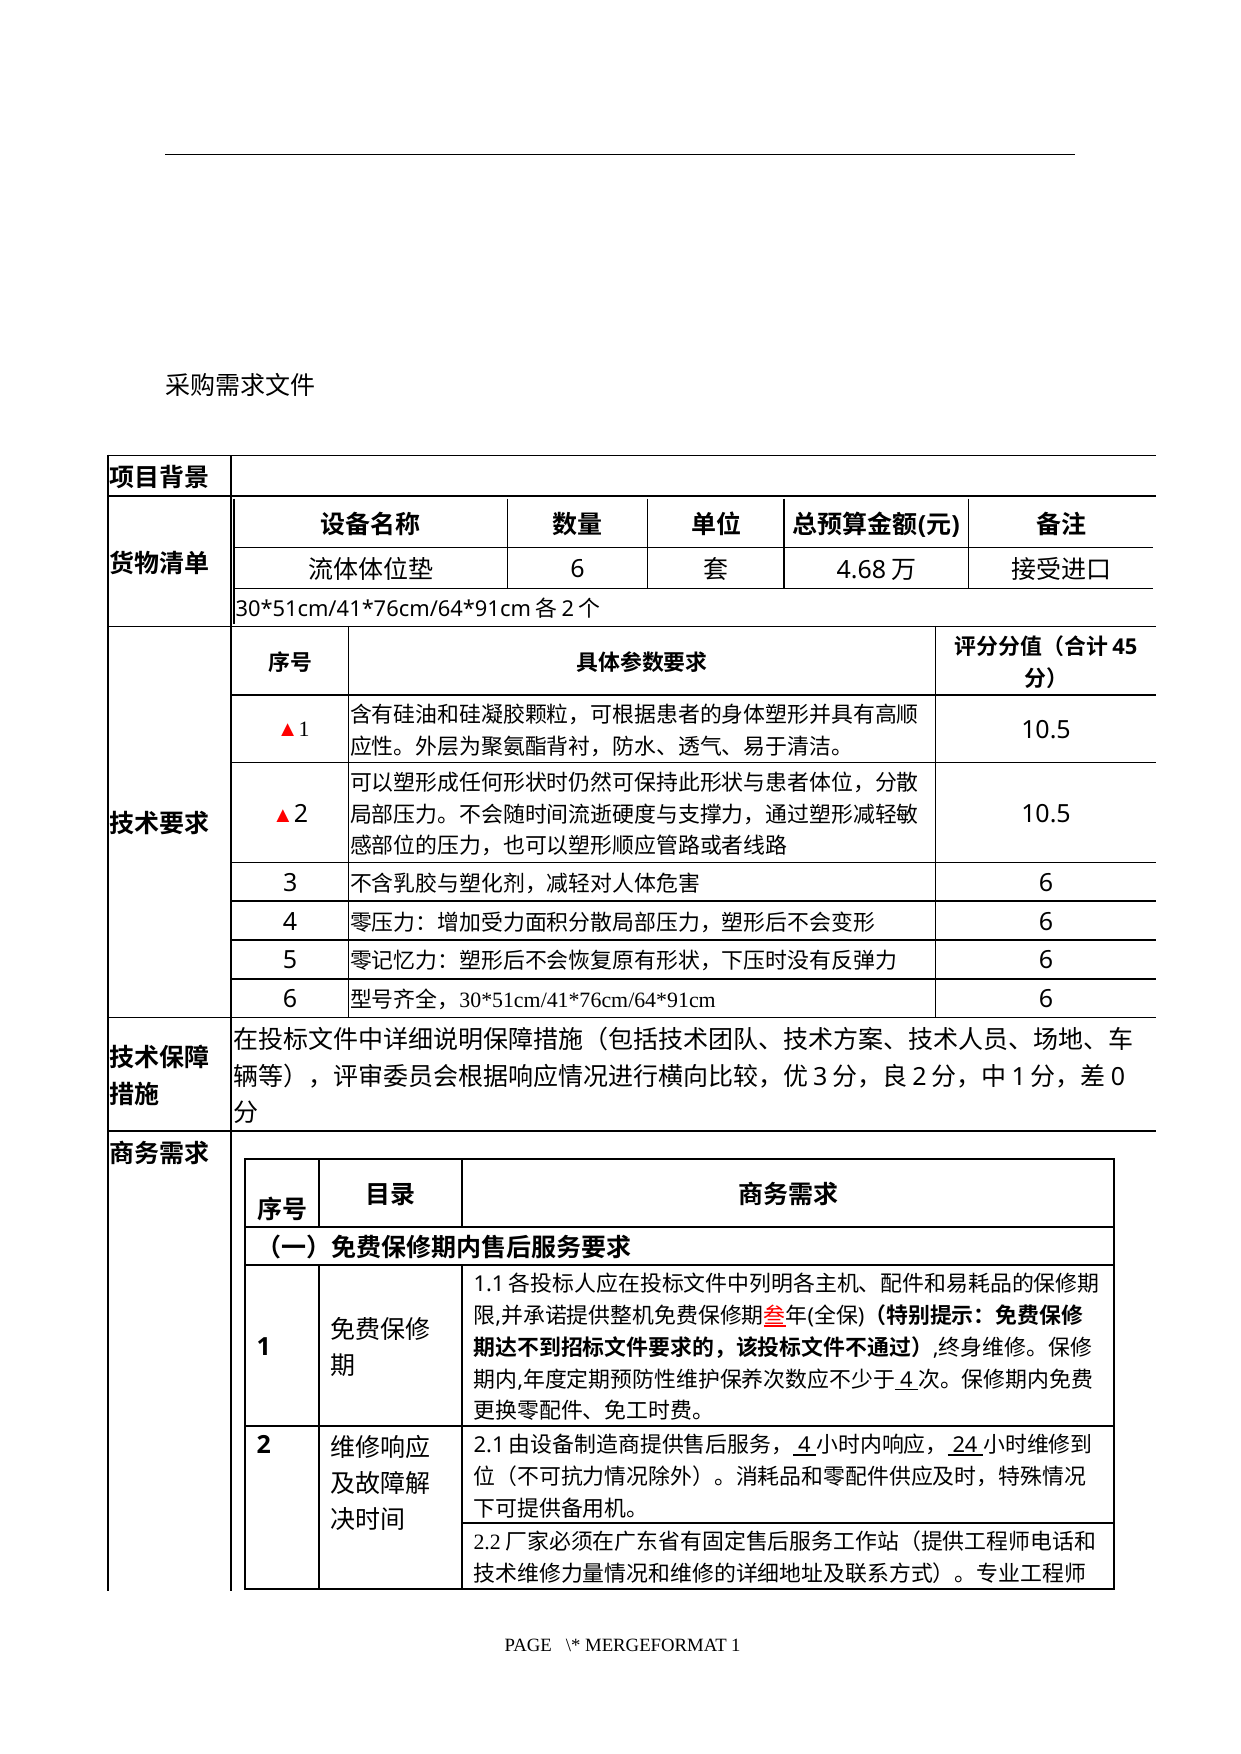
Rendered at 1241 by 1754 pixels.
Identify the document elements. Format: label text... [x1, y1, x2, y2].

table_cell 商务需求 [109, 1132, 230, 1591]
table_cell 零记忆力：塑形后不会恢复原有形状，下压时没有反弹力 [349, 941, 935, 978]
table_cell 在投标文件中详细说明保障措施（包括技术团队、技术方案、技术人员、场地、车辆等），评审委员会根据响应情况进行横向比较，优3分，良2分，中1分，差0分 [232, 1018, 1156, 1130]
table_cell 6 [936, 980, 1156, 1017]
table_header 项目背景 [109, 456, 230, 495]
table_cell 6 [936, 941, 1156, 978]
table_cell 序号 [232, 627, 348, 694]
table_cell 型号齐全，30*51cm/41*76cm/64*91cm [349, 980, 935, 1017]
subtitle 采购需求文件 [165, 366, 1075, 402]
table_cell 3 [232, 863, 348, 900]
table_cell 5 [232, 941, 348, 978]
table_header [232, 456, 1156, 495]
table_cell 具体参数要求 [349, 627, 935, 694]
table_cell 含有硅油和硅凝胶颗粒，可根据患者的身体塑形并具有高顺应性。外层为聚氨酯背衬，防水、透气、易于清洁。 [349, 696, 935, 762]
table_cell 6 [936, 902, 1156, 939]
table_cell 可以塑形成任何形状时仍然可保持此形状与患者体位，分散局部压力。不会随时间流逝硬度与支撑力，通过塑形减轻敏感部位的压力，也可以塑形顺应管路或者线路 [349, 763, 935, 862]
table_cell 6 [232, 980, 348, 1017]
table_cell 4 [232, 902, 348, 939]
table_cell 不含乳胶与塑化剂，减轻对人体危害 [349, 863, 935, 900]
table_cell 10.5 [936, 763, 1156, 862]
table_cell [232, 497, 1156, 626]
table_cell 技术要求 [109, 627, 230, 1017]
table_cell [232, 1132, 1156, 1591]
table_cell 技术保障措施 [109, 1018, 230, 1130]
table_cell ▲2 [232, 763, 348, 862]
table_cell 零压力：增加受力面积分散局部压力，塑形后不会变形 [349, 902, 935, 939]
table_cell 6 [936, 863, 1156, 900]
table_cell 评分分值（合计45分） [936, 627, 1156, 694]
table_cell 10.5 [936, 696, 1156, 762]
table_cell ▲1 [232, 696, 348, 762]
table_cell 货物清单 [109, 497, 230, 626]
